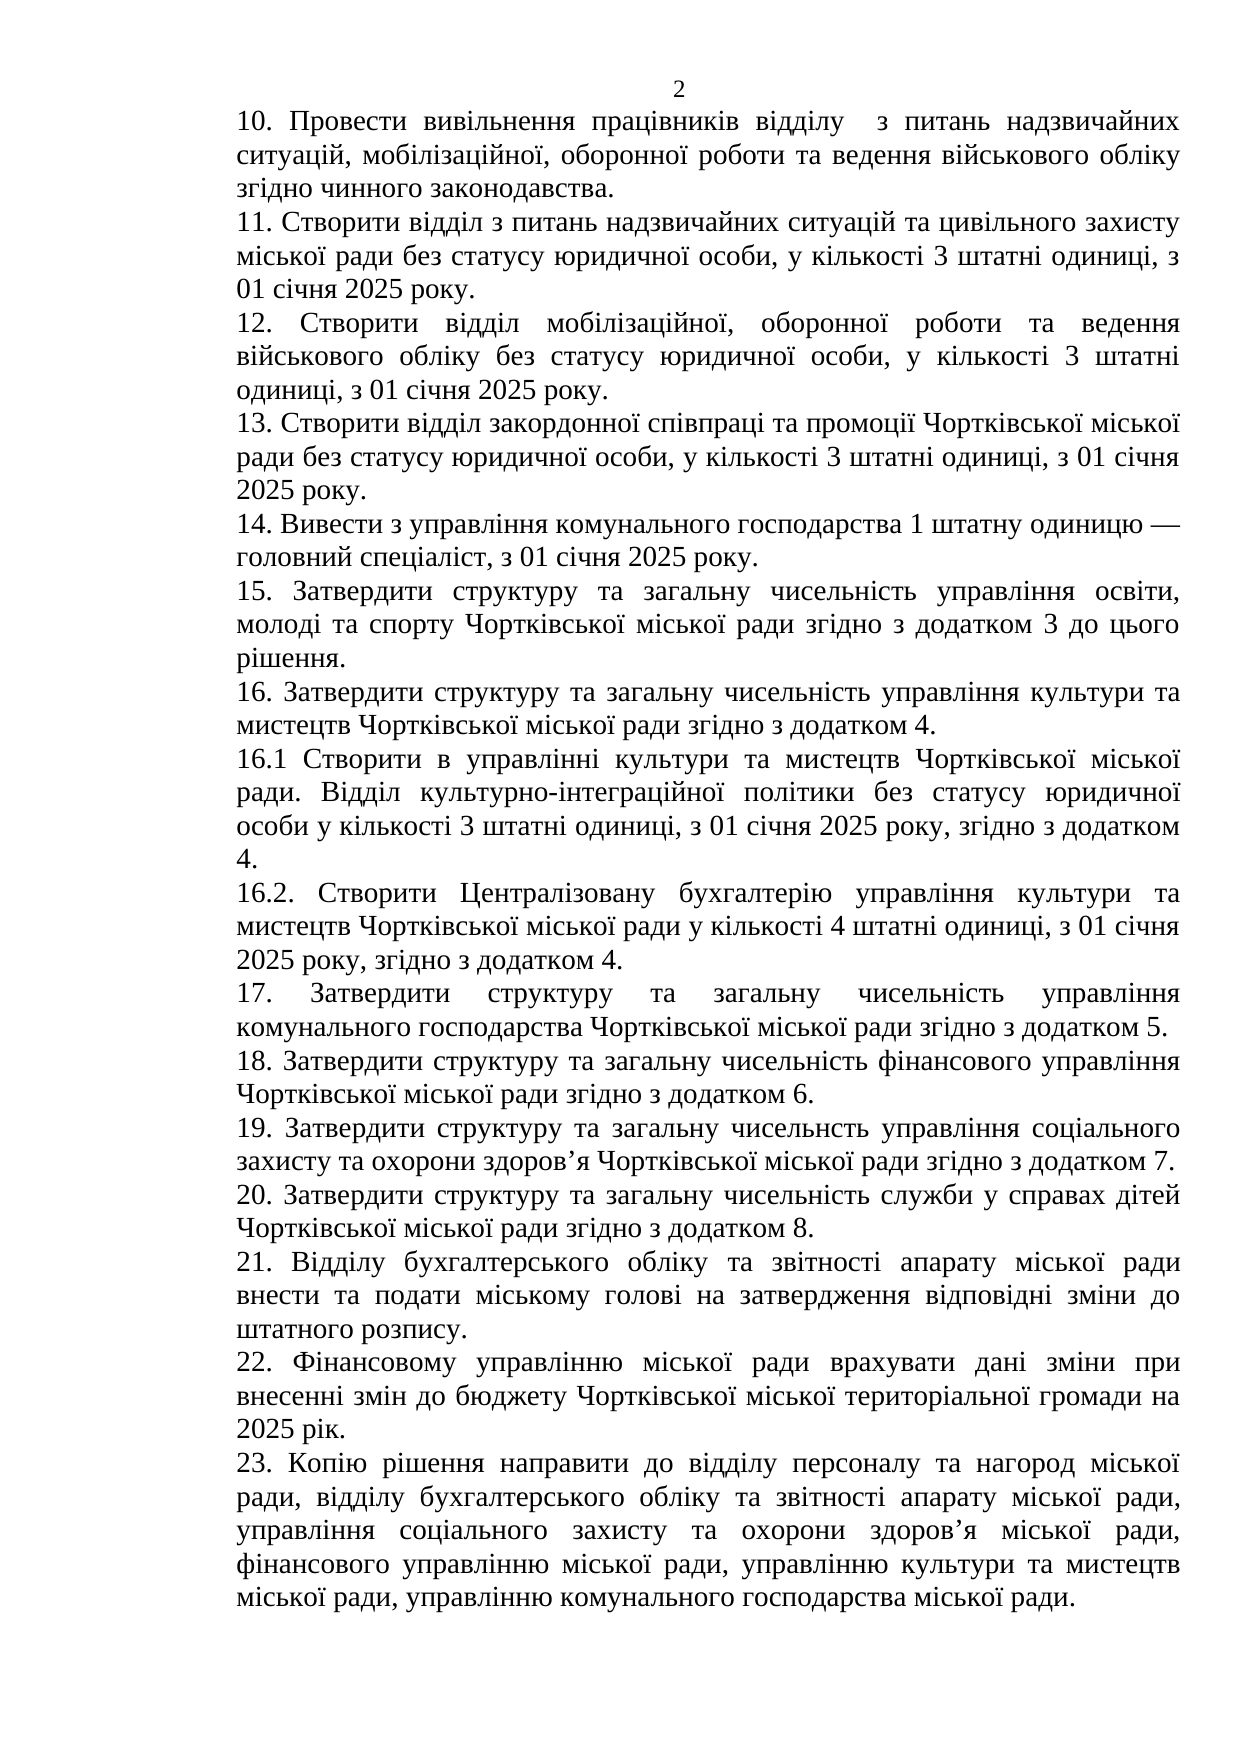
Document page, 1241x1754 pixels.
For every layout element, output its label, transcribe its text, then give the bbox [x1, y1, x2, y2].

list 10. Провести вивільнення працівників відділу з питань надзвичайних ситуацій, мобілізаційної, оборонної роботи та ведення військового обліку згідно чинного законодавства. [236, 103, 1181, 204]
list 21. Відділу бухгалтерського обліку та звітності апарату міської ради внести та подати міському голові на затвердження відповідні зміни до штатного розпису. [236, 1244, 1181, 1344]
list 23. Копію рішення направити до відділу персоналу та нагород міської ради, відділу бухгалтерського обліку та звітності апарату міської ради, управління соціального захисту та охорони здоров’я міської ради, фінансового управлінню міської ради, управлінню культури та мистецтв міської ради, управлінню комунального господарства міської ради. [236, 1445, 1181, 1613]
list 16.2. Створити Централізовану бухгалтерію управління культури та мистецтв Чортківської міської ради у кількості 4 штатні одиниці, з 01 січня 2025 року, згідно з додатком 4. [236, 875, 1181, 976]
list 20. Затвердити структуру та загальну чисельність служби у справах дітей Чортківської міської ради згідно з додатком 8. [236, 1177, 1181, 1244]
list 13. Створити відділ закордонної співпраці та промоції Чортківської міської ради без статусу юридичної особи, у кількості 3 штатні одиниці, з 01 січня 2025 року. [236, 405, 1181, 506]
list 22. Фінансовому управлінню міської ради врахувати дані зміни при внесенні змін до бюджету Чортківської міської територіальної громади на 2025 рік. [236, 1344, 1181, 1445]
list 19. Затвердити структуру та загальну чисельнсть управління соціального захисту та охорони здоров’я Чортківської міської ради згідно з додатком 7. [236, 1110, 1181, 1177]
list 15. Затвердити структуру та загальну чисельність управління освіти, молоді та спорту Чортківської міської ради згідно з додатком 3 до цього рішення. [236, 573, 1181, 674]
list 12. Створити відділ мобілізаційної, оборонної роботи та ведення військового обліку без статусу юридичної особи, у кількості 3 штатні одиниці, з 01 січня 2025 року. [236, 305, 1181, 405]
list 18. Затвердити структуру та загальну чисельність фінансового управління Чортківської міської ради згідно з додатком 6. [236, 1043, 1181, 1110]
list 16.1 Створити в управлінні культури та мистецтв Чортківської міської ради. Відділ культурно-інтеграційної політики без статусу юридичної особи у кількості 3 штатні одиниці, з 01 січня 2025 року, згідно з додатком 4. [236, 741, 1181, 875]
list 11. Створити відділ з питань надзвичайних ситуацій та цивільного захисту міської ради без статусу юридичної особи, у кількості 3 штатні одиниці, з 01 січня 2025 року. [236, 204, 1181, 305]
list 14. Вивести з управління комунального господарства 1 штатну одиницю — головний спеціаліст, з 01 січня 2025 року. [236, 506, 1181, 573]
list 16. Затвердити структуру та загальну чисельність управління культури та мистецтв Чортківської міської ради згідно з додатком 4. [236, 674, 1181, 741]
list 17. Затвердити структуру та загальну чисельність управління комунального господарства Чортківської міської ради згідно з додатком 5. [236, 976, 1181, 1043]
